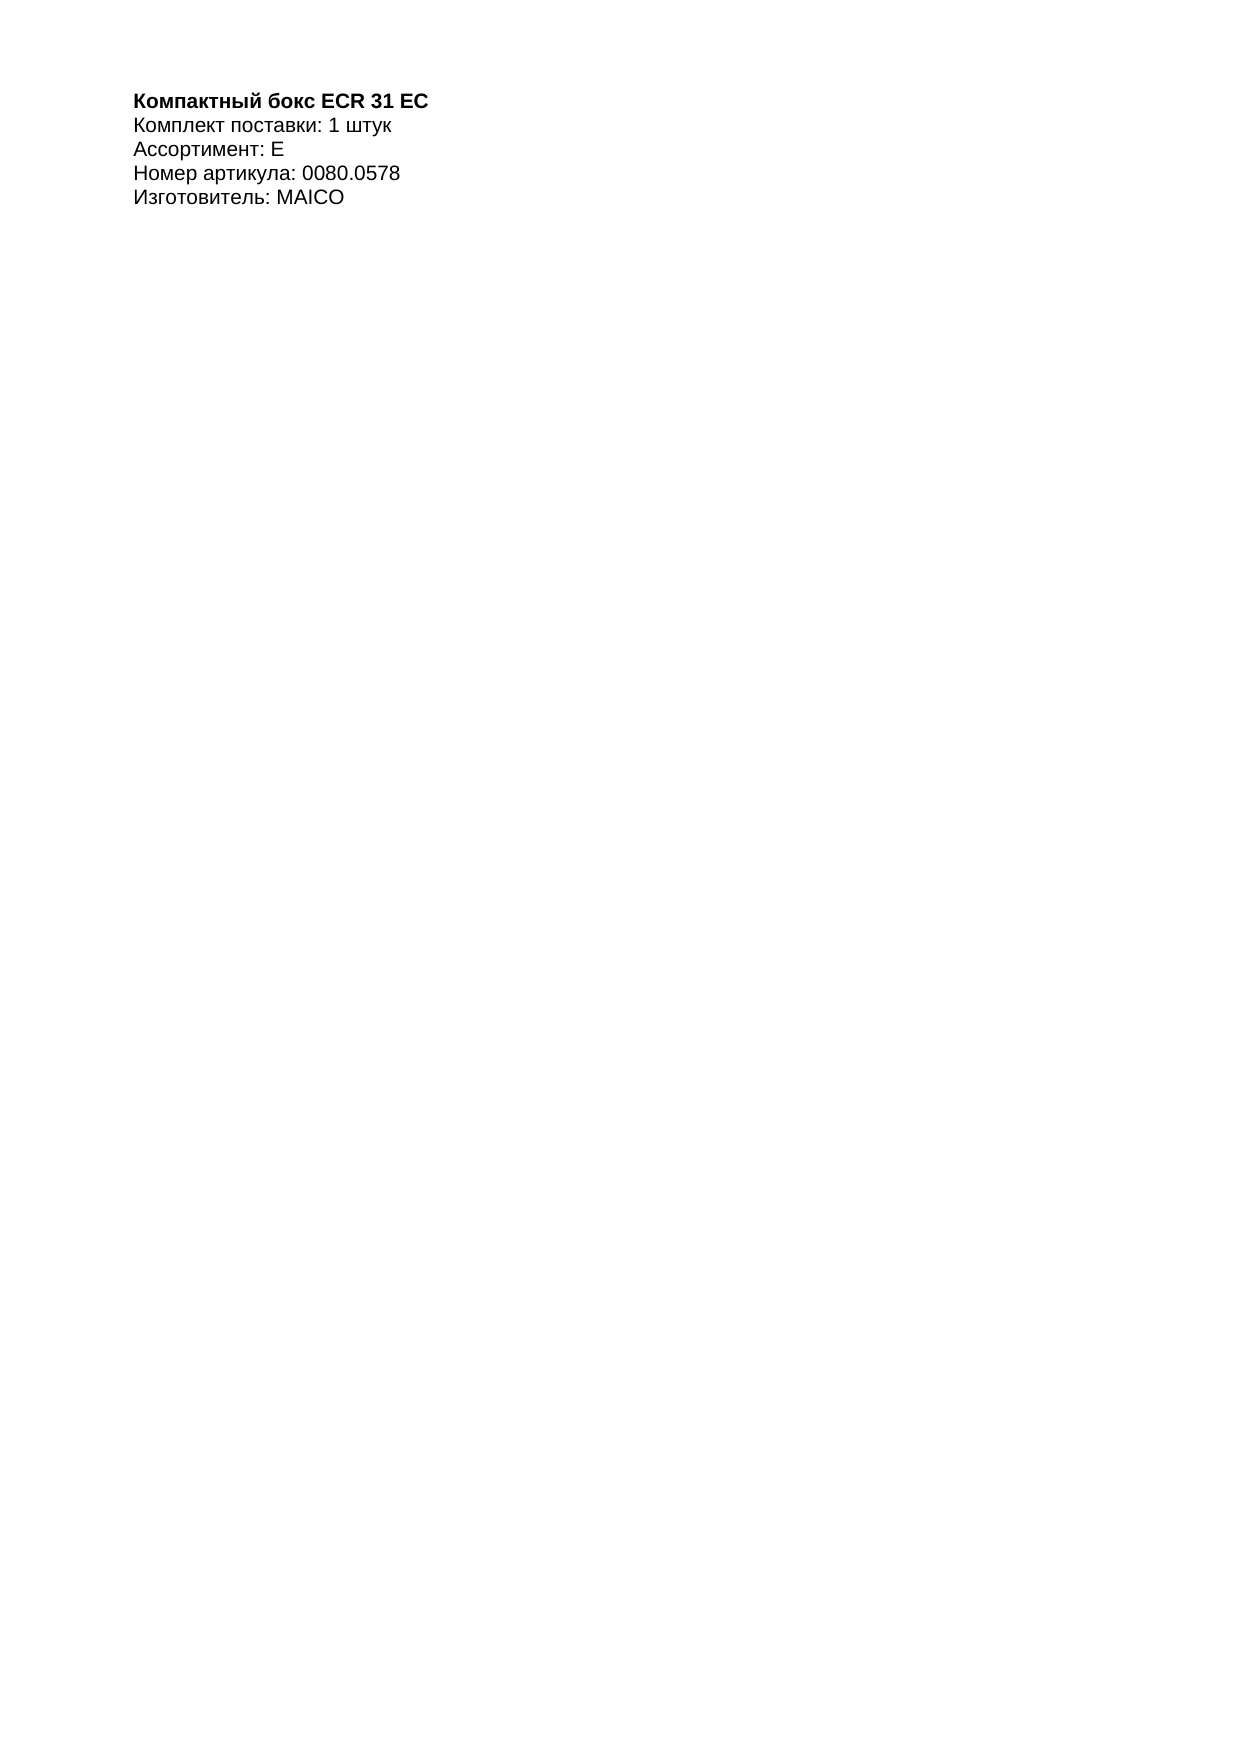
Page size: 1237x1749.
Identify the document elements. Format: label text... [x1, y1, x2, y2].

text Компактный бокс ECR 31 ECКомплект поставки: 1 штукАссортимент: E Номер артикула: 0080.0578Изготовитель: MAICO [133, 89, 1148, 208]
